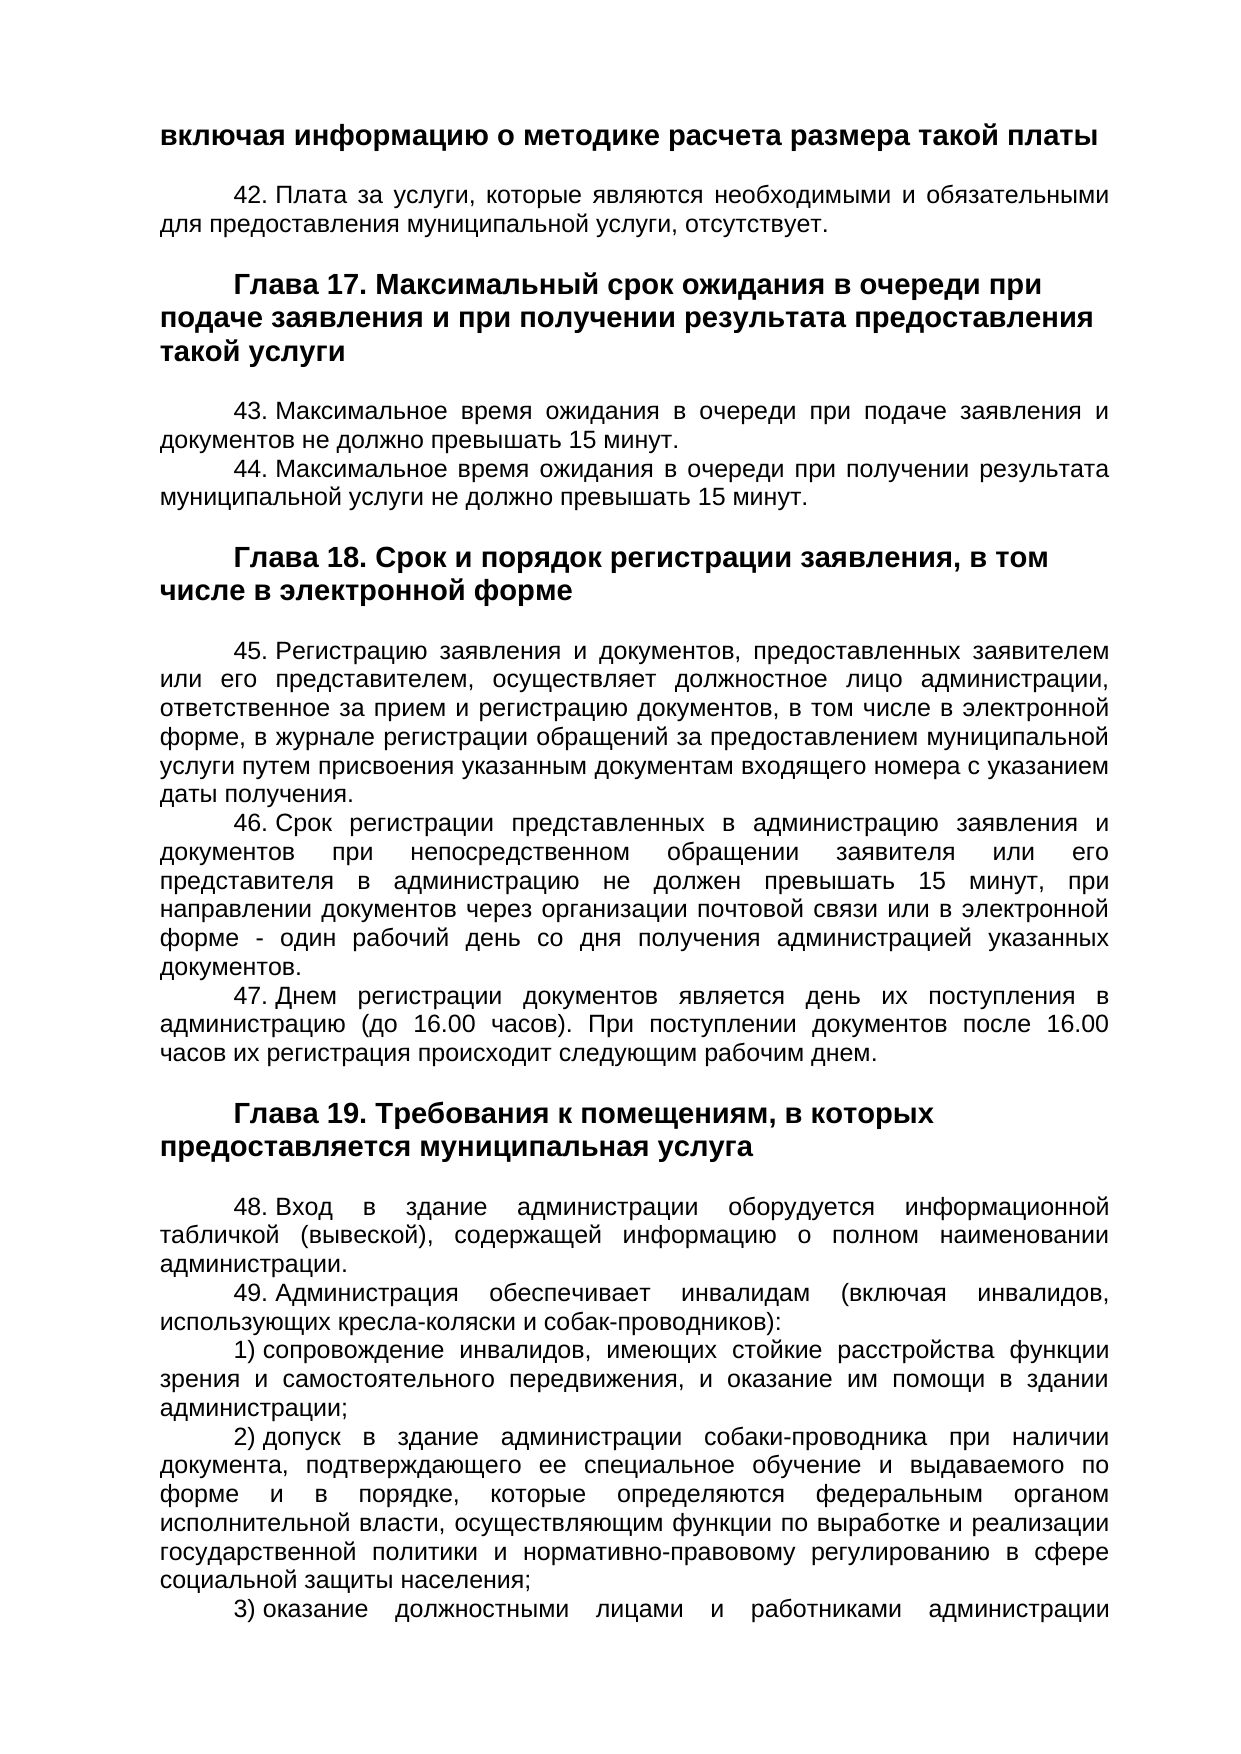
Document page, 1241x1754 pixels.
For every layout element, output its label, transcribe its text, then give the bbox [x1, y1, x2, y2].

text 2) допуск в здание администрации собаки-проводника при наличии документа, подтверждающего ее специальное обучение и выдаваемого по форме и в порядке, которые определяются федеральным органом исполнительной власти, осуществляющим функции по выработке и реализации государственной политики и нормативно-правовому регулированию в сфере социальной защиты населения; [159, 1421, 1110, 1594]
text 46. Срок регистрации представленных в администрацию заявления и документов при непосредственном обращении заявителя или его представителя в администрацию не должен превышать 15 минут, при направлении документов через организации почтовой связи или в электронной форме - один рабочий день со дня получения администрацией указанных документов. [159, 808, 1110, 981]
text 1) сопровождение инвалидов, имеющих стойкие расстройства функции зрения и самостоятельного передвижения, и оказание им помощи в здании администрации; [159, 1335, 1110, 1421]
text 44. Максимальное время ожидания в очереди при получении результата муниципальной услуги не должно превышать 15 минут. [159, 453, 1110, 511]
text 48. Вход в здание администрации оборудуется информационной табличкой (вывеской), содержащей информацию о полном наименовании администрации. [159, 1191, 1110, 1278]
text Глава 19. Требования к помещениям, в которых предоставляется муниципальная услуга [159, 1096, 1110, 1163]
text 45. Регистрацию заявления и документов, предоставленных заявителем или его представителем, осуществляет должностное лицо администрации, ответственное за прием и регистрацию документов, в том числе в электронной форме, в журнале регистрации обращений за предоставлением муниципальной услуги путем присвоения указанным документам входящего номера с указанием даты получения. [159, 636, 1110, 808]
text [159, 118, 1110, 152]
text Глава 18. Срок и порядок регистрации заявления, в том числе в электронной форме [159, 540, 1110, 607]
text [159, 1594, 1110, 1623]
text 47. Днем регистрации документов является день их поступления в администрацию (до 16.00 часов). При поступлении документов после 16.00 часов их регистрация происходит следующим рабочим днем. [159, 981, 1110, 1067]
text Глава 17. Максимальный срок ожидания в очереди при подаче заявления и при получении результата предоставления такой услуги [159, 267, 1110, 367]
text 49. Администрация обеспечивает инвалидам (включая инвалидов, использующих кресла-коляски и собак-проводников): [159, 1278, 1110, 1335]
text 42. Плата за услуги, которые являются необходимыми и обязательными для предоставления муниципальной услуги, отсутствует. [159, 180, 1110, 238]
text 43. Максимальное время ожидания в очереди при подаче заявления и документов не должно превышать 15 минут. [159, 396, 1110, 453]
